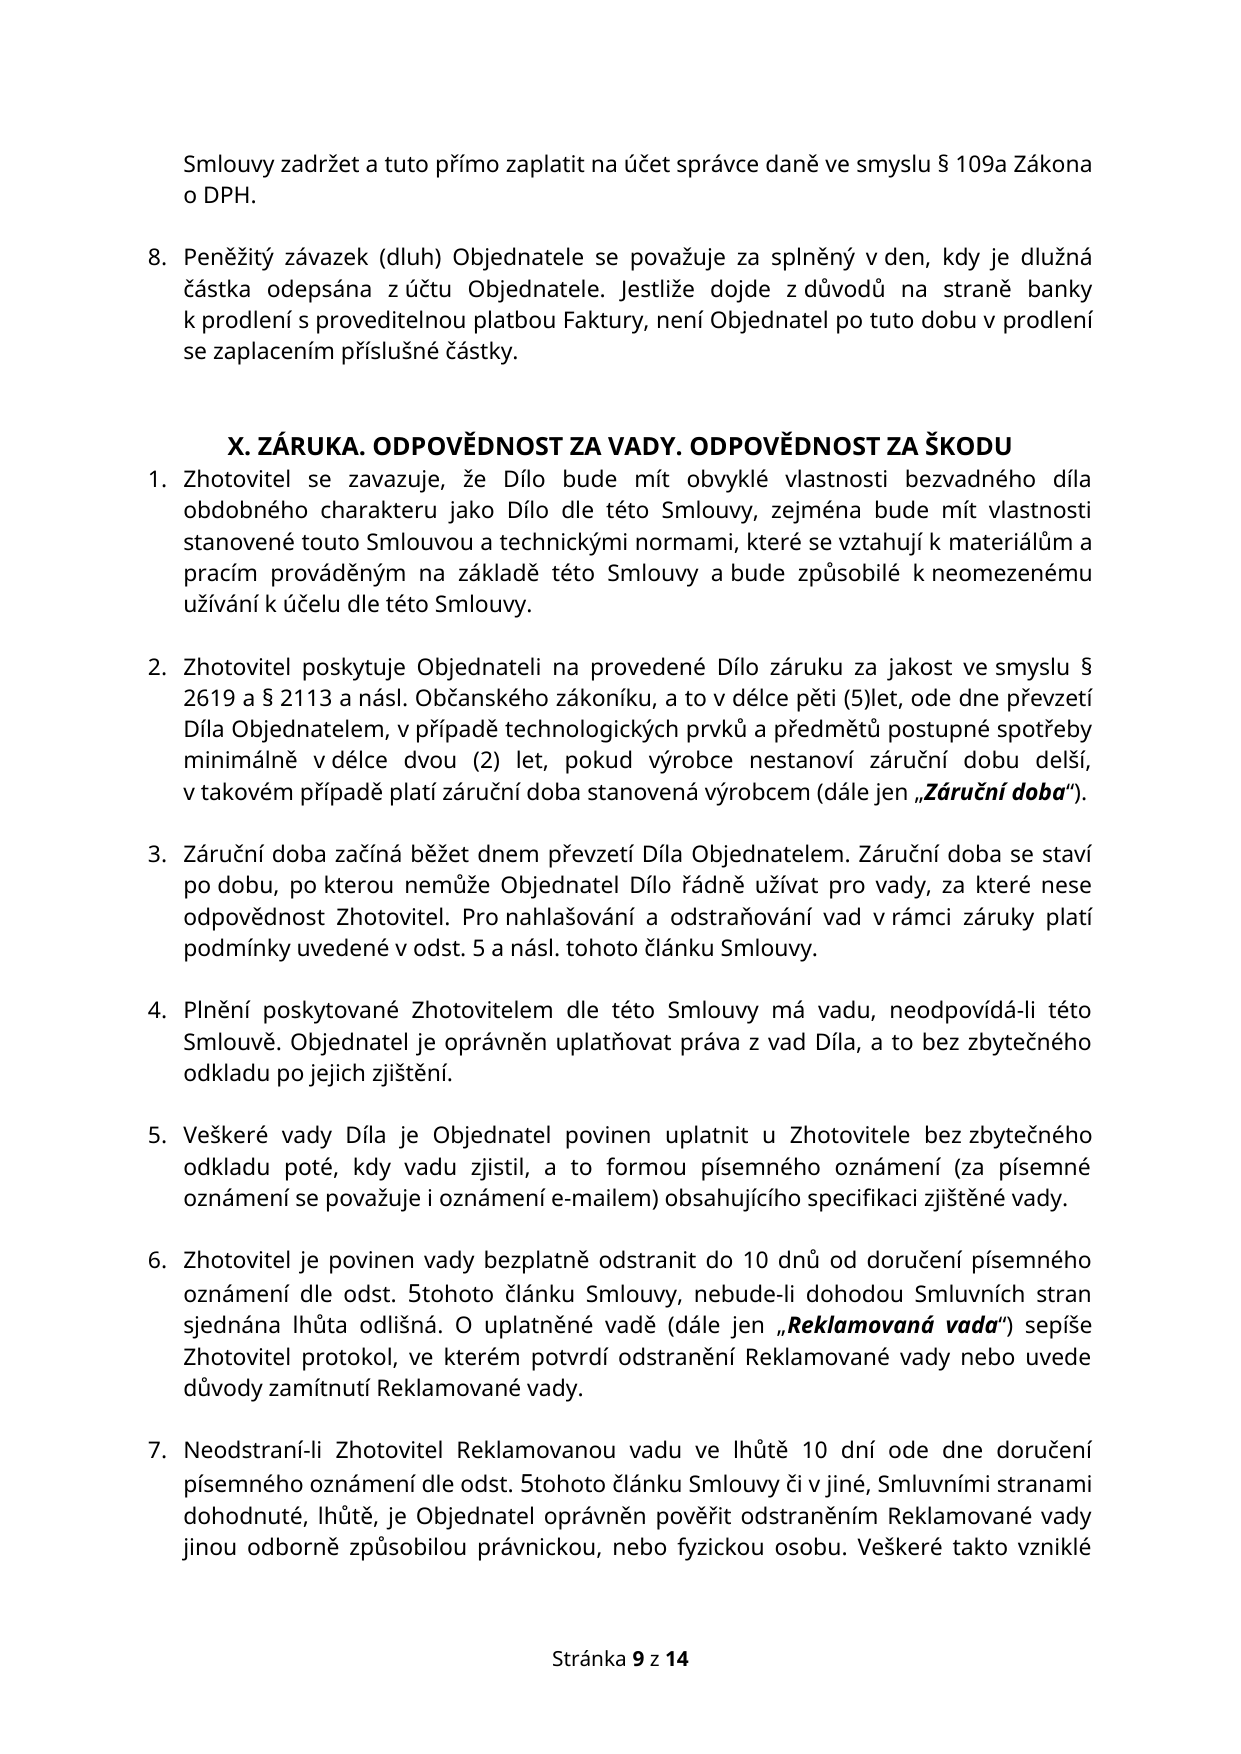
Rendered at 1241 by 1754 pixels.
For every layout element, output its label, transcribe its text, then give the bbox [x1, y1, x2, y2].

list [148, 1434, 1093, 1562]
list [148, 148, 1093, 210]
list Zhotovitel poskytuje Objednateli na provedené Dílo záruku za jakost ve smyslu § 2619 a § 2113 a násl. Občanského zákoníku, a to v délce pěti (5)let, ode dne převzetí Díla Objednatelem, v případě technologických prvků a předmětů postupné spotřeby minimálně v délce dvou (2) let, pokud výrobce nestanoví záruční dobu delší, v takovém případě platí záruční doba stanovená výrobcem (dále jen „Záruční doba“). [148, 650, 1093, 807]
list Záruční doba začíná běžet dnem převzetí Díla Objednatelem. Záruční doba se staví po dobu, po kterou nemůže Objednatel Dílo řádně užívat pro vady, za které nese odpovědnost Zhotovitel. Pro nahlašování a odstraňování vad v rámci záruky platí podmínky uvedené v odst. 5 a násl. tohoto článku Smlouvy. [148, 838, 1093, 963]
list Plnění poskytované Zhotovitelem dle této Smlouvy má vadu, neodpovídá-li této Smlouvě. Objednatel je oprávněn uplatňovat práva z vad Díla, a to bez zbytečného odkladu po jejich zjištění. [148, 994, 1093, 1088]
list Veškeré vady Díla je Objednatel povinen uplatnit u Zhotovitele bez zbytečného odkladu poté, kdy vadu zjistil, a to formou písemného oznámení (za písemné oznámení se považuje i oznámení e-mailem) obsahujícího specifikaci zjištěné vady. [148, 1119, 1093, 1213]
list Zhotovitel je povinen vady bezplatně odstranit do 10 dnů od doručení písemného oznámení dle odst. 5tohoto článku Smlouvy, nebude-li dohodou Smluvních stran sjednána lhůta odlišná. O uplatněné vadě (dále jen „Reklamovaná vada“) sepíše Zhotovitel protokol, ve kterém potvrdí odstranění Reklamované vady nebo uvede důvody zamítnutí Reklamované vady. [148, 1244, 1093, 1403]
list Peněžitý závazek (dluh) Objednatele se považuje za splněný v den, kdy je dlužná částka odepsána z účtu Objednatele. Jestliže dojde z důvodů na straně banky k prodlení s proveditelnou platbou Faktury, není Objednatel po tuto dobu v prodlení se zaplacením příslušné částky. [148, 241, 1093, 366]
list Zhotovitel se zavazuje, že Dílo bude mít obvyklé vlastnosti bezvadného díla obdobného charakteru jako Dílo dle této Smlouvy, zejména bude mít vlastnosti stanovené touto Smlouvou a technickými normami, které se vztahují k materiálům a pracím prováděným na základě této Smlouvy a bude způsobilé k neomezenému užívání k účelu dle této Smlouvy. [148, 463, 1093, 619]
subtitle ZÁRUKA. ODPOVĚDNOST ZA VADY. ODPOVĚDNOST ZA ŠKODU [148, 429, 1093, 463]
